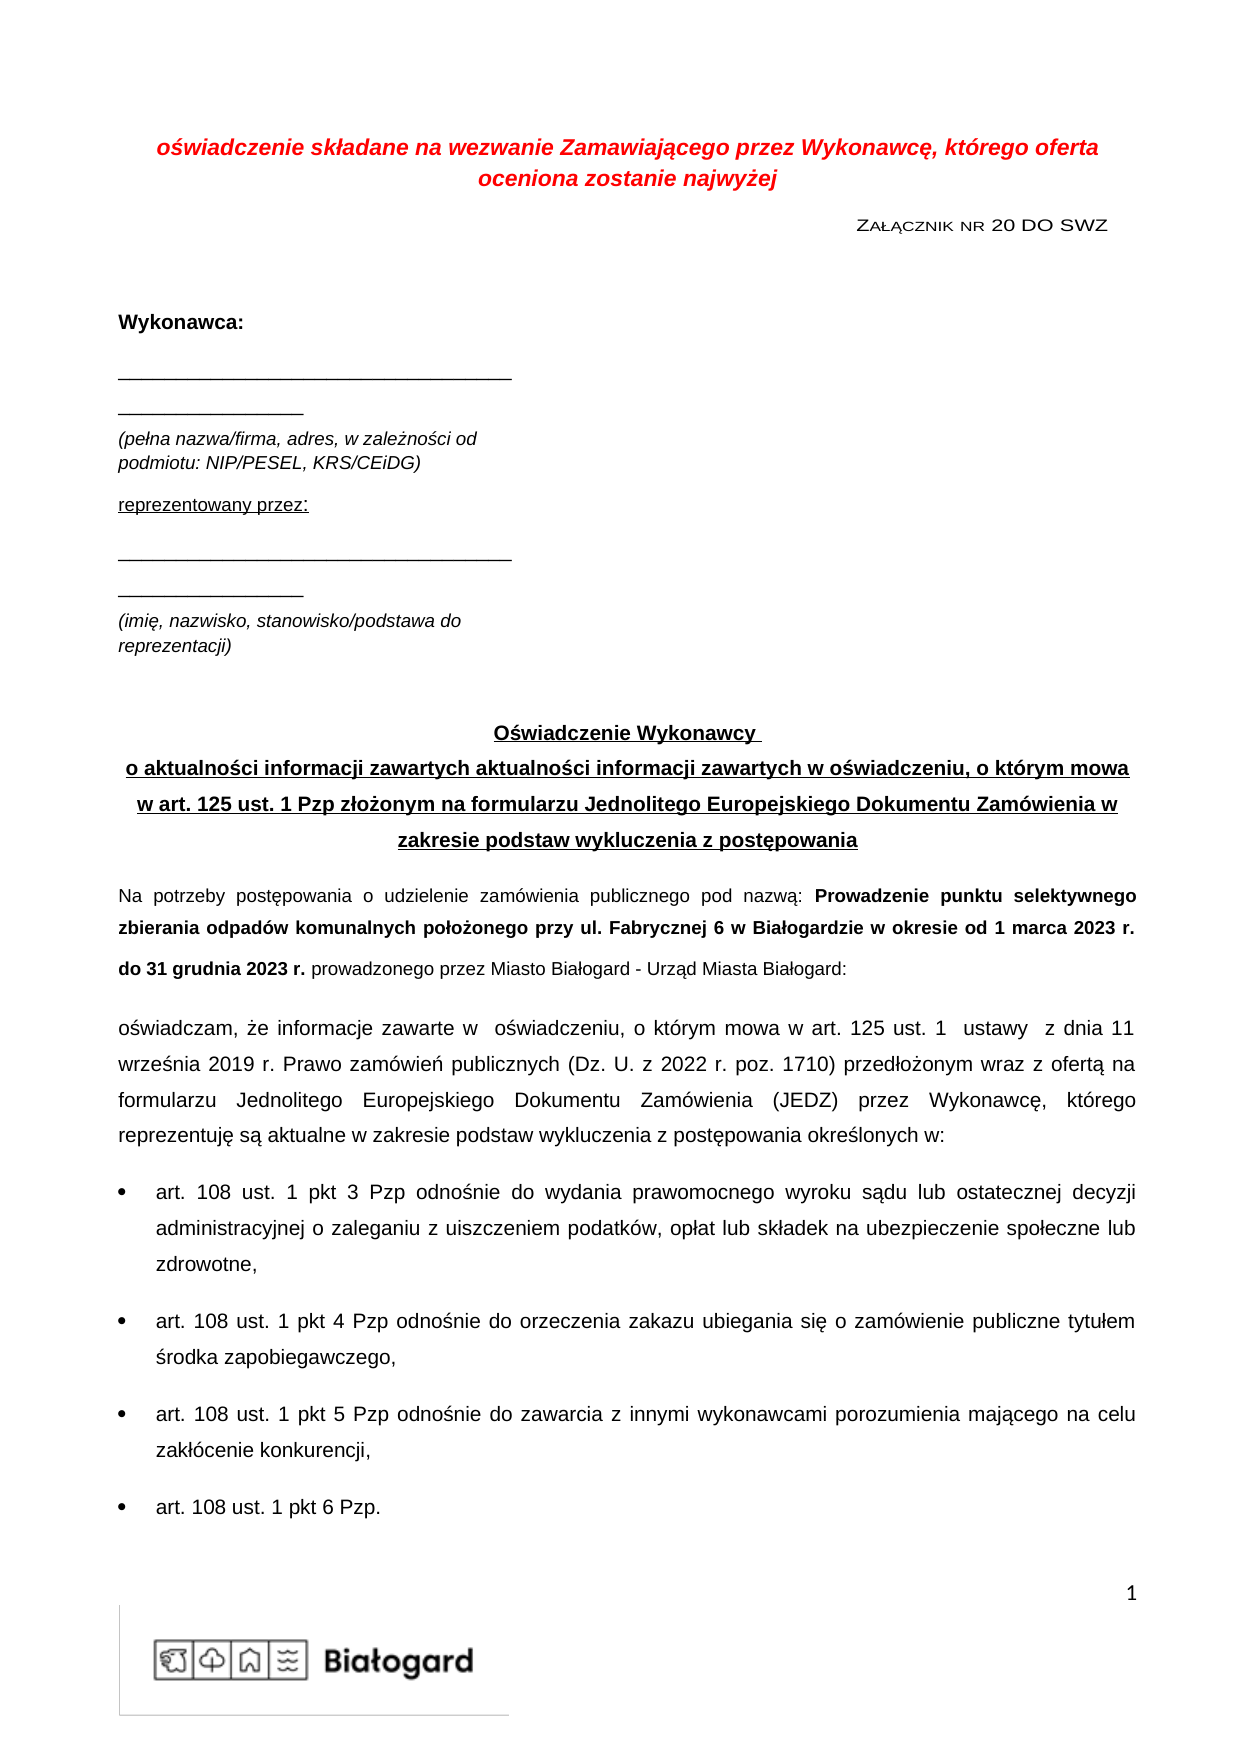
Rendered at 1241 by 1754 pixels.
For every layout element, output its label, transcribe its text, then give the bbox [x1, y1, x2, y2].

list art. 108 ust. 1 pkt 6 Pzp. [118, 1494, 1137, 1518]
text __________________________________________________ [118, 538, 517, 598]
text (imię, nazwisko, stanowisko/podstawa do reprezentacji) [118, 610, 517, 656]
text __________________________________________________ [118, 356, 517, 416]
list art. 108 ust. 1 pkt 4 Pzp odnośnie do orzeczenia zakazu ubiegania się o zamówienie publiczne tytułem środka zapobiegawczego, [118, 1309, 1137, 1369]
picture [118, 1605, 509, 1717]
text Wykonawca: [118, 310, 1137, 334]
list art. 108 ust. 1 pkt 3 Pzp odnośnie do wydania prawomocnego wyroku sądu lub ostatecznej decyzji administracyjnej o zaleganiu z uiszczeniem podatków, opłat lub składek na ubezpieczenie społeczne lub zdrowotne, [118, 1180, 1137, 1276]
list art. 108 ust. 1 pkt 5 Pzp odnośnie do zawarcia z innymi wykonawcami porozumienia mającego na celu zakłócenie konkurencji, [118, 1402, 1137, 1462]
text oświadczam, że informacje zawarte w oświadczeniu, o którym mowa w art. 125 ust. 1 ustawy z dnia 11 września 2019 r. Prawo zamówień publicznych (Dz. U. z 2022 r. poz. 1710) przedłożonym wraz z ofertą na formularzu Jednolitego Europejskiego Dokumentu Zamówienia (JEDZ) przez Wykonawcę, którego reprezentuję są aktualne w zakresie podstaw wykluczenia z postępowania określonych w: [118, 1016, 1137, 1147]
text Na potrzeby postępowania o udzielenie zamówienia publicznego pod nazwą: Prowadzenie punktu selektywnego zbierania odpadów komunalnych położonego przy ul. Fabrycznej 6 w Białogardzie w okresie od 1 marca 2023 r. do 31 grudnia 2023 r. prowadzonego przez Miasto Białogard - Urząd Miasta Białogard: [118, 885, 1137, 981]
text Załącznik nr 20 DO SWZ [118, 216, 1108, 235]
text (pełna nazwa/firma, adres, w zależności od podmiotu: NIP/PESEL, KRS/CEiDG) [118, 428, 517, 473]
text Oświadczenie Wykonawcy o aktualności informacji zawartych aktualności informacji zawartych w oświadczeniu, o którym mowa w art. 125 ust. 1 Pzp złożonym na formularzu Jednolitego Europejskiego Dokumentu Zamówienia w zakresie podstaw wykluczenia z postępowania [118, 720, 1137, 852]
text reprezentowany przez: [118, 491, 1137, 515]
text oświadczenie składane na wezwanie Zamawiającego przez Wykonawcę, którego oferta oceniona zostanie najwyżej [118, 134, 1137, 191]
